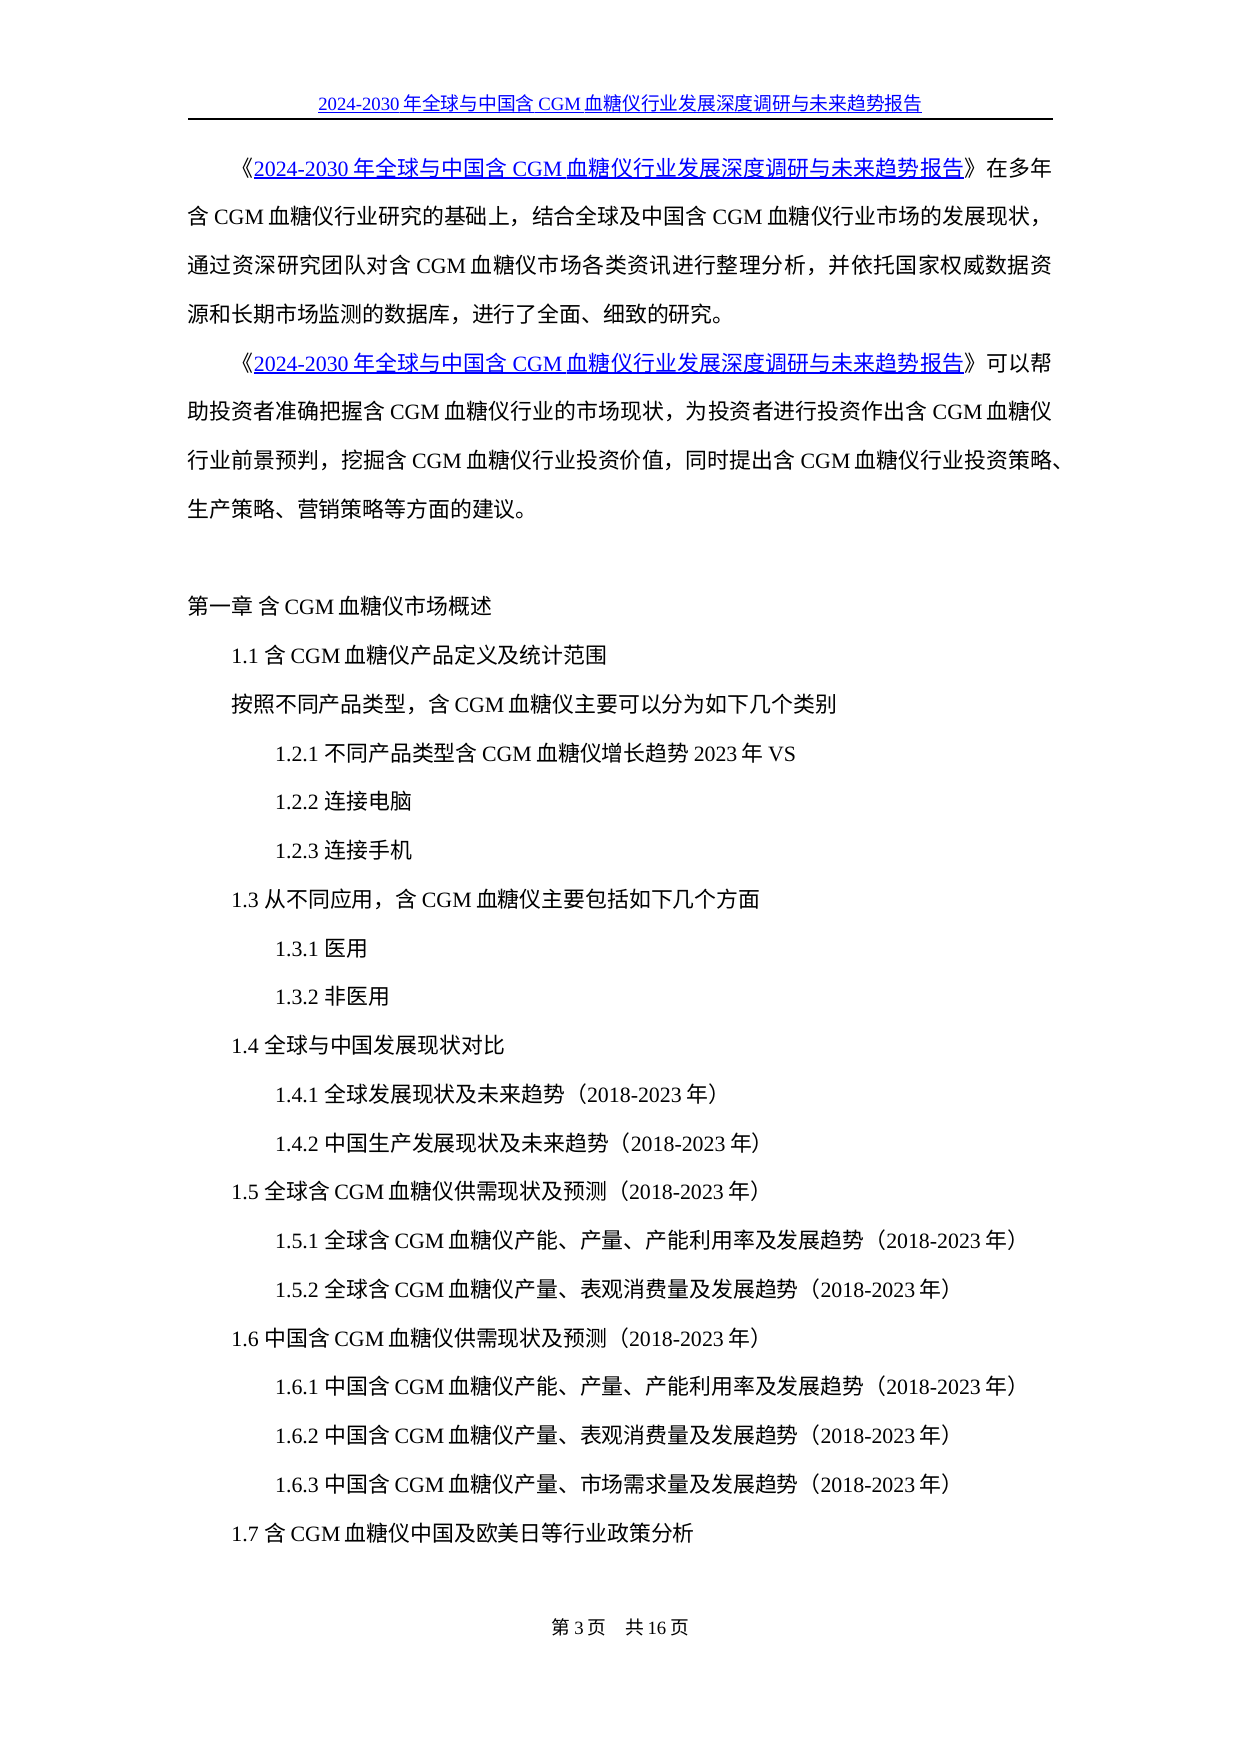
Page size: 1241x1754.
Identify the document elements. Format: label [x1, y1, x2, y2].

text [187, 150, 1053, 1548]
